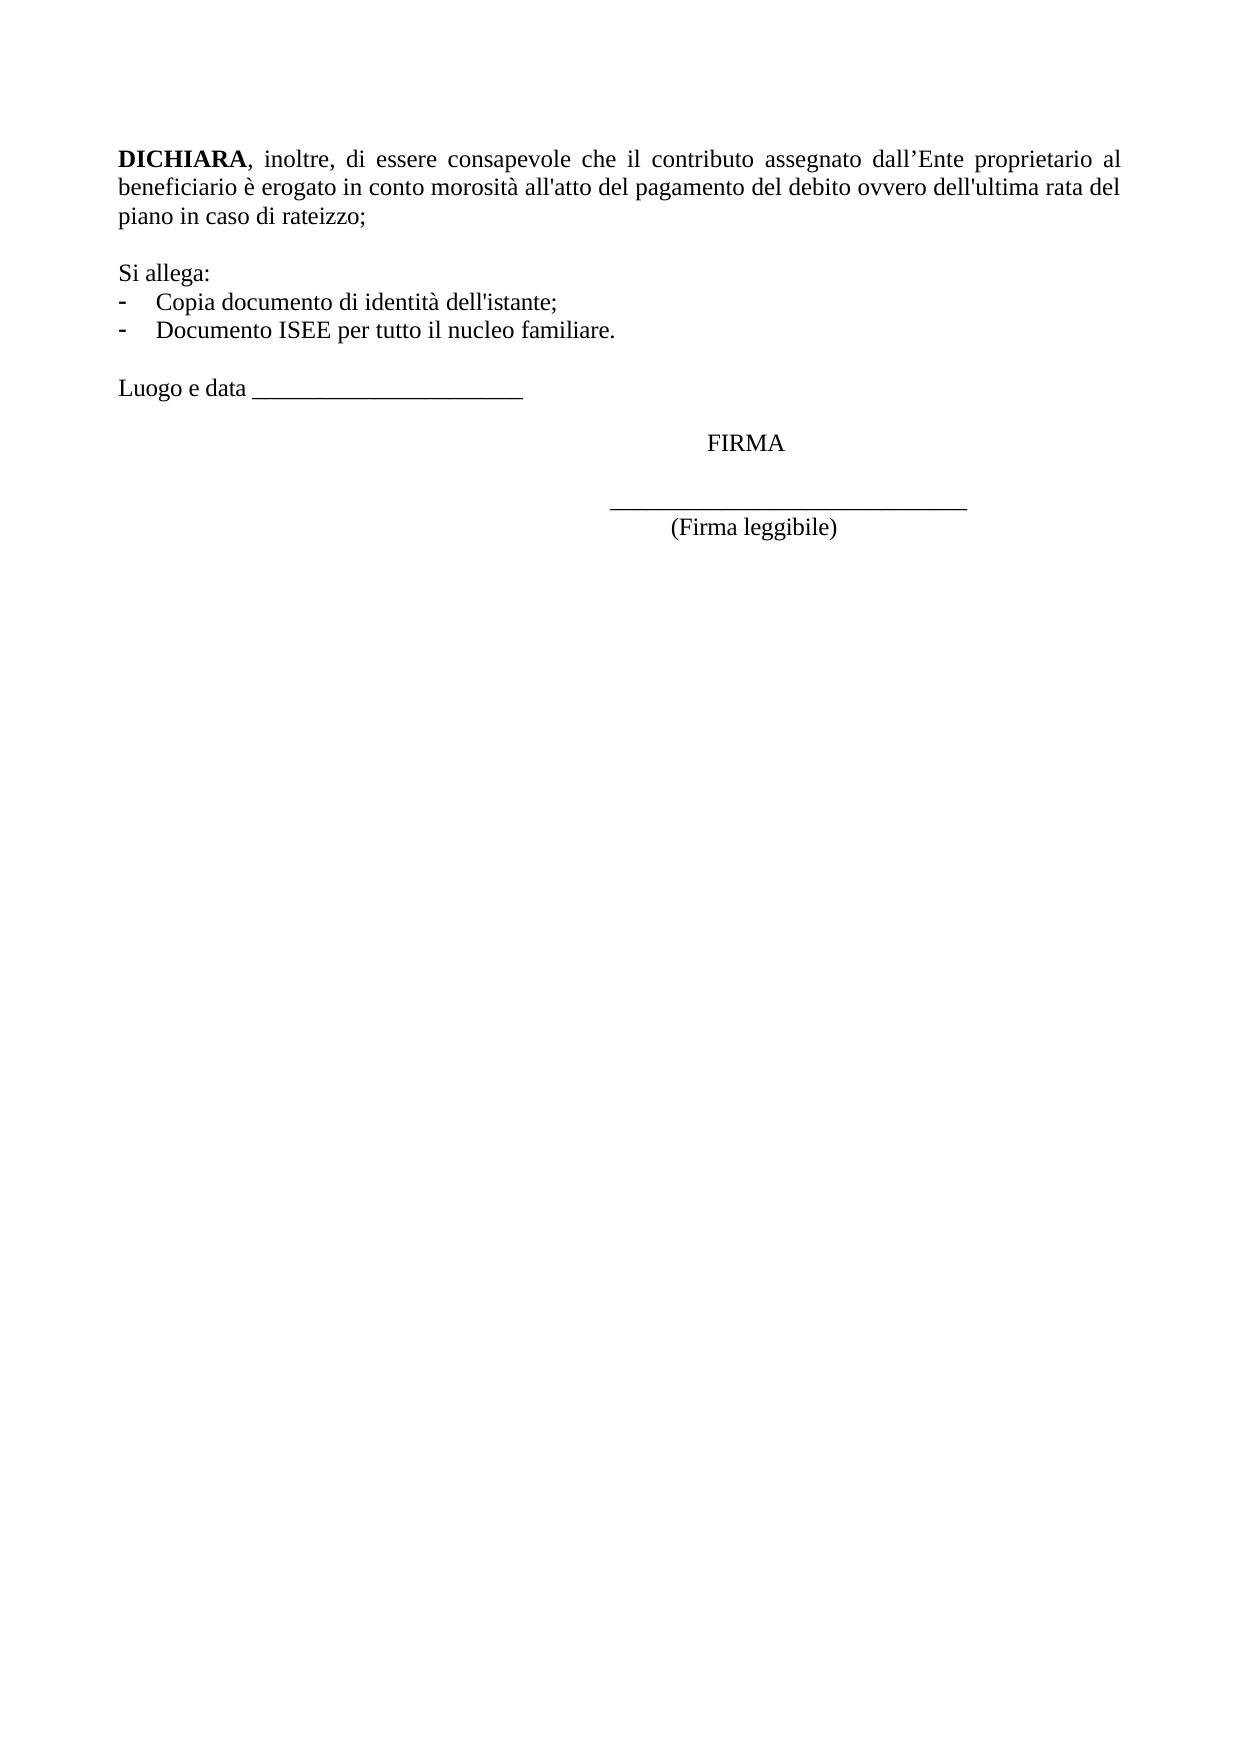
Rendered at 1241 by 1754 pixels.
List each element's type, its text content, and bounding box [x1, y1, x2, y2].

text FIRMA [96, 429, 976, 457]
text Luogo e data ______________________ [118, 373, 1138, 402]
text Si allega: [118, 258, 1138, 287]
text (Firma leggibile) [96, 513, 976, 541]
text DICHIARA, inoltre, di essere consapevole che il contributo assegnato dall’Ente proprietario al beneficiario è erogato in conto morosità all'atto del pagamento del debito ovvero dell'ultima rata del piano in caso di rateizzo; [118, 144, 1122, 230]
text _____________________________ [96, 485, 976, 513]
list Documento ISEE per tutto il nucleo familiare. [118, 315, 1138, 344]
list Copia documento di identità dell'istante; [118, 287, 1138, 315]
